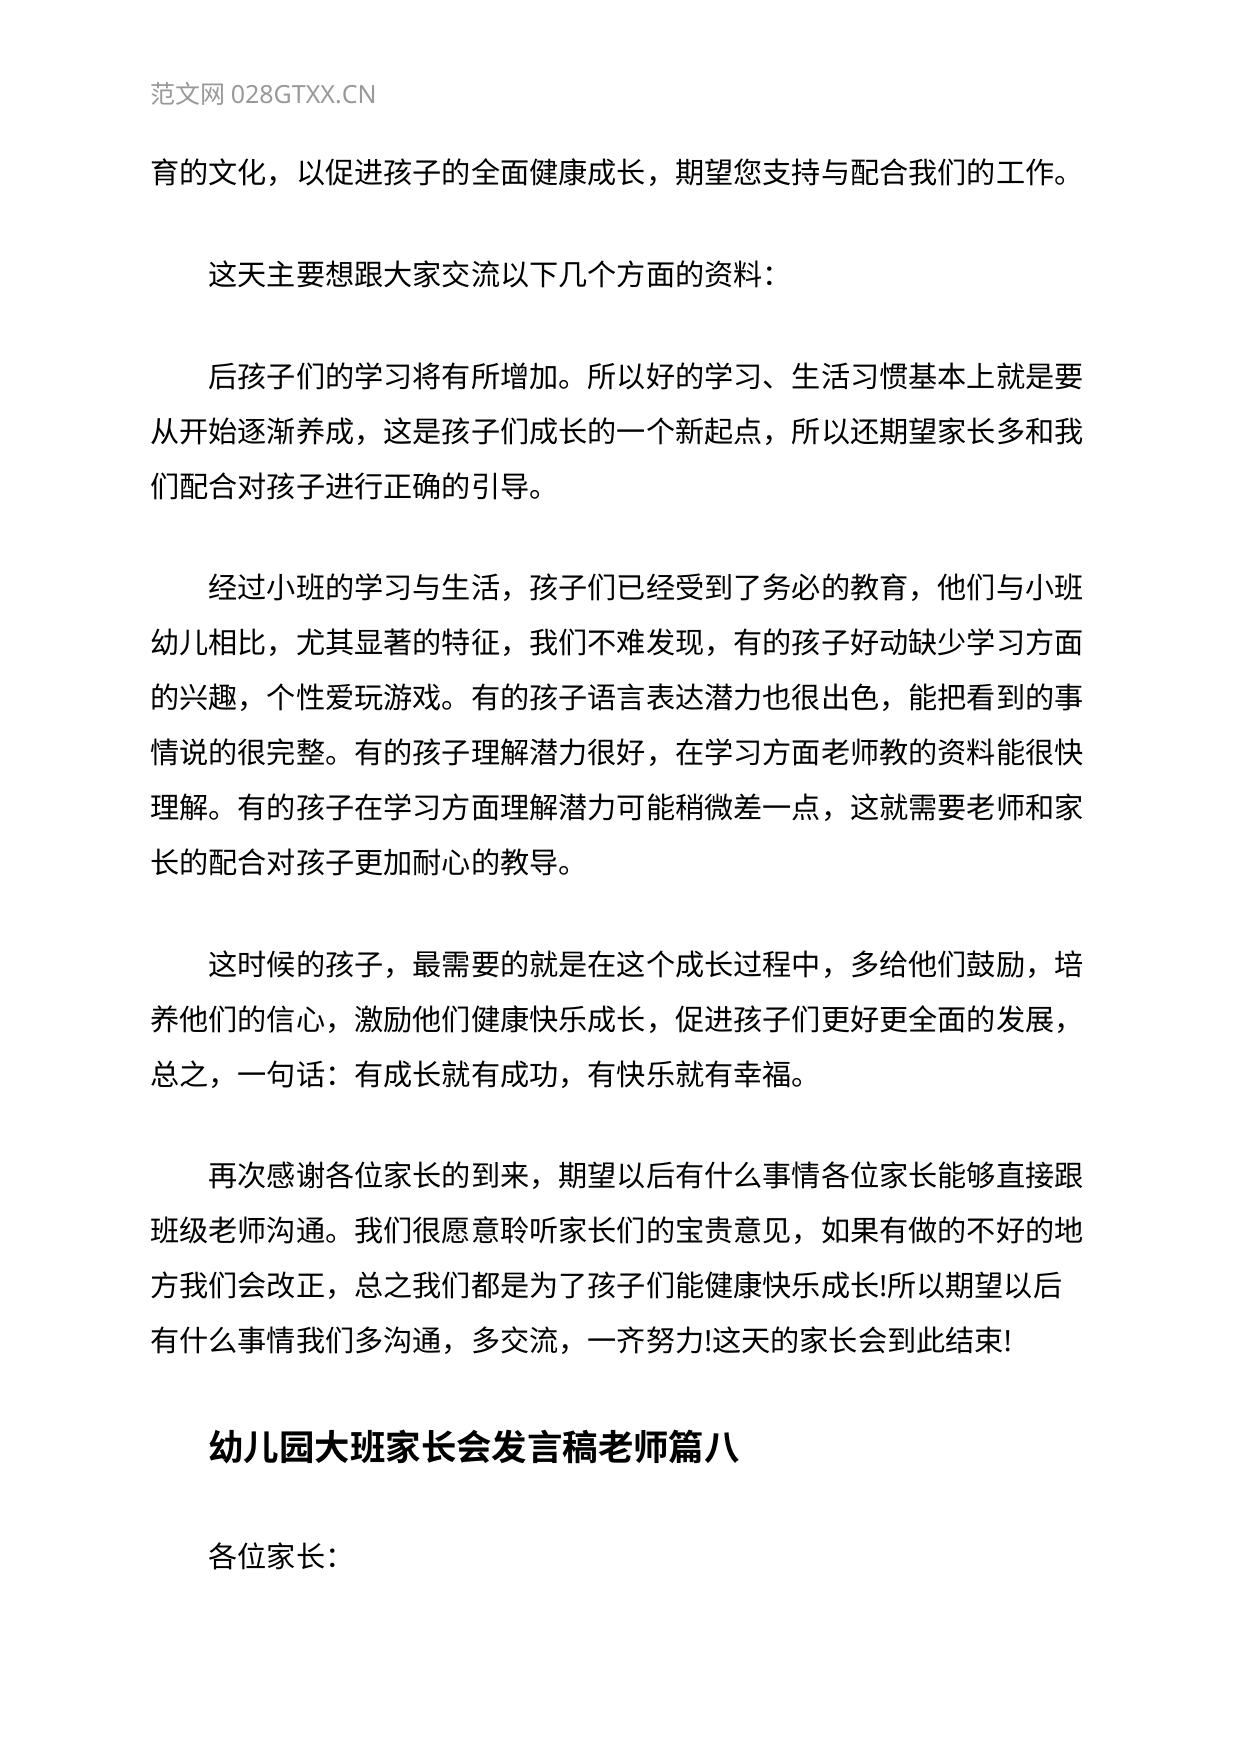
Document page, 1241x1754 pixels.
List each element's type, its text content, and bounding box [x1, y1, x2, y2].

text 经过小班的学习与生活，孩子们已经受到了务必的教育，他们与小班幼儿相比，尤其显著的特征，我们不难发现，有的孩子好动缺少学习方面的兴趣，个性爱玩游戏。有的孩子语言表达潜力也很出色，能把看到的事情说的很完整。有的孩子理解潜力很好，在学习方面老师教的资料能很快理解。有的孩子在学习方面理解潜力可能稍微差一点，这就需要老师和家长的配合对孩子更加耐心的教导。 [150, 565, 1090, 882]
text 各位家长： [150, 1533, 1090, 1575]
text 这天主要想跟大家交流以下几个方面的资料： [150, 252, 1090, 294]
text 幼儿园大班家长会发言稿老师篇八 [150, 1420, 1090, 1471]
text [150, 150, 1090, 192]
text 后孩子们的学习将有所增加。所以好的学习、生活习惯基本上就是要从开始逐渐养成，这是孩子们成长的一个新起点，所以还期望家长多和我们配合对孩子进行正确的引导。 [150, 353, 1090, 506]
text 这时候的孩子，最需要的就是在这个成长过程中，多给他们鼓励，培养他们的信心，激励他们健康快乐成长，促进孩子们更好更全面的发展，总之，一句话：有成长就有成功，有快乐就有幸福。 [150, 941, 1090, 1093]
text 再次感谢各位家长的到来，期望以后有什么事情各位家长能够直接跟班级老师沟通。我们很愿意聆听家长们的宝贵意见，如果有做的不好的地方我们会改正，总之我们都是为了孩子们能健康快乐成长!所以期望以后有什么事情我们多沟通，多交流，一齐努力!这天的家长会到此结束! [150, 1153, 1090, 1360]
